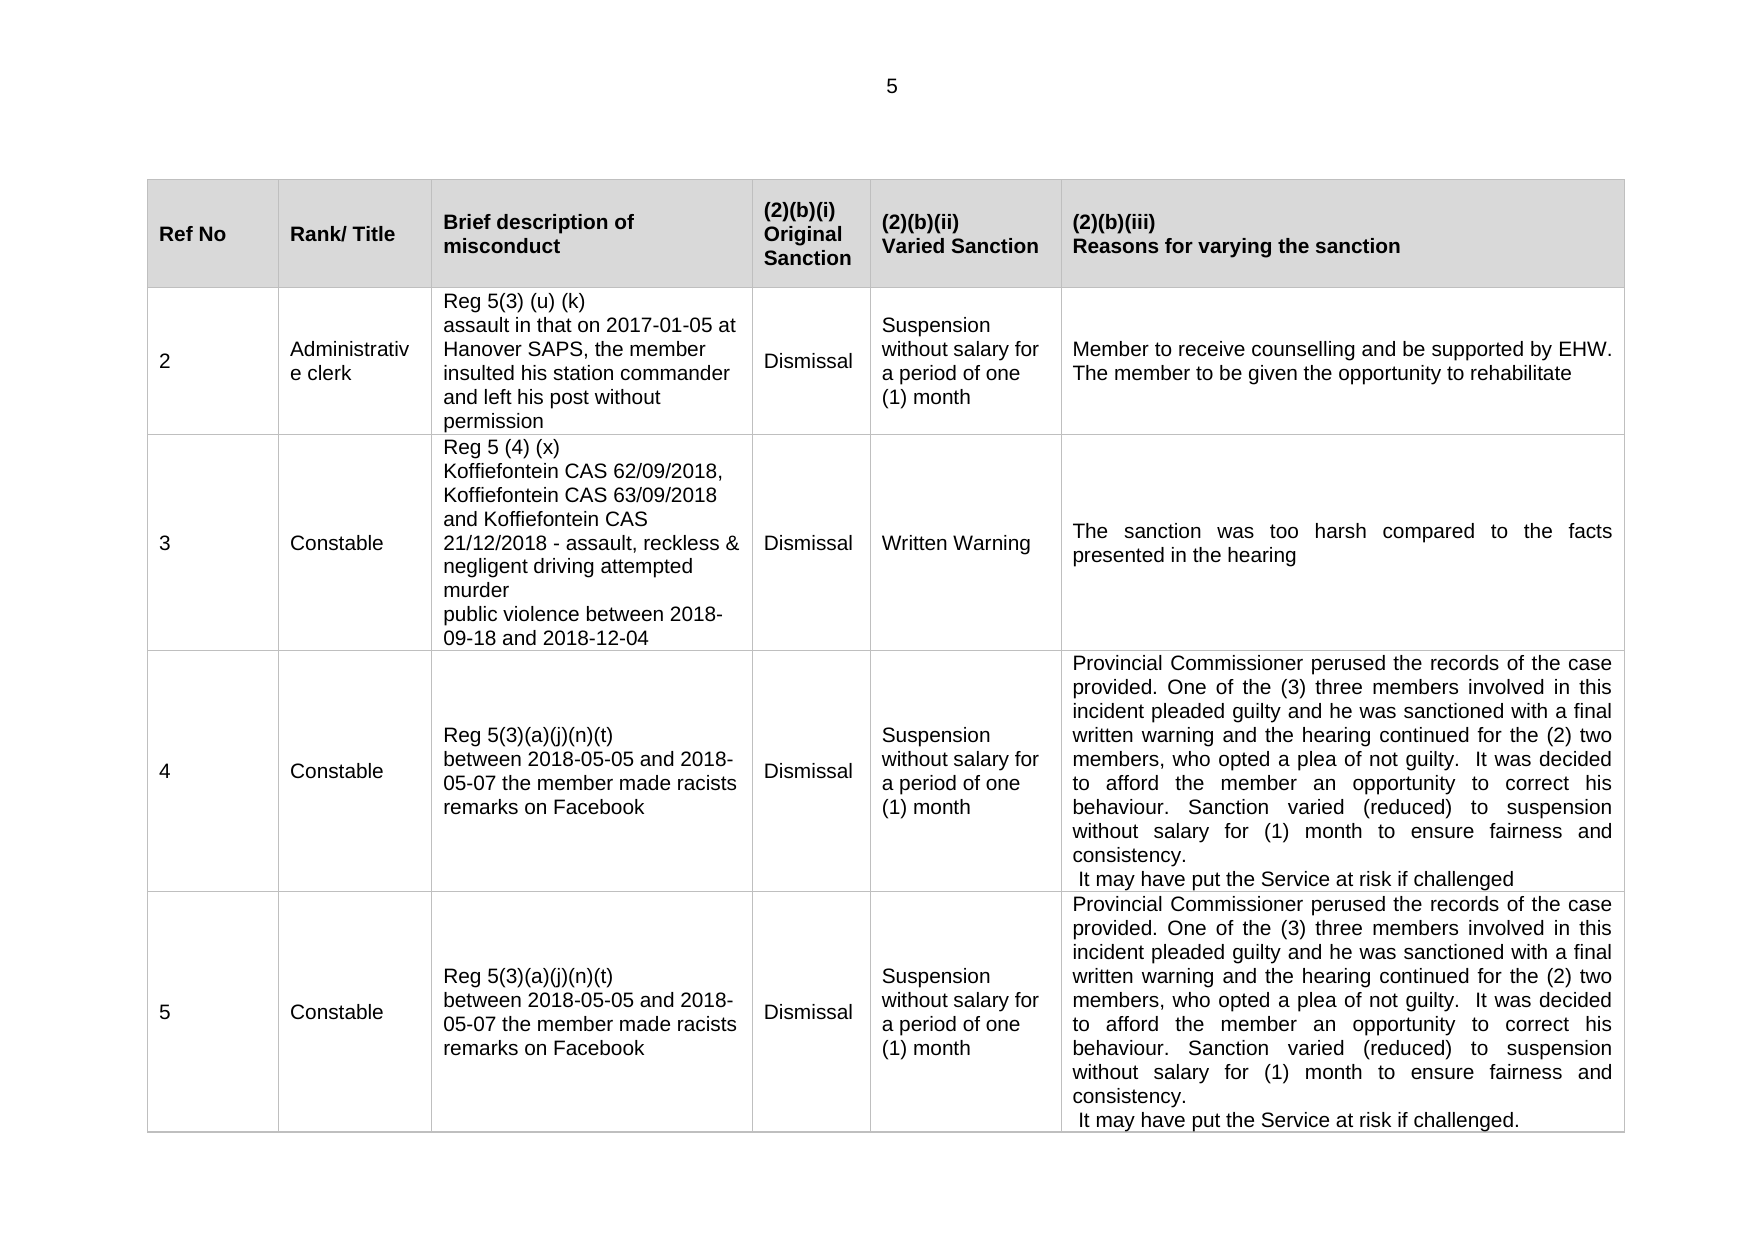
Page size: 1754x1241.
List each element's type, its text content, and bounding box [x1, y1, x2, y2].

table_cell Dismissal [753, 435, 870, 650]
table_cell Suspension without salary for a period of one (1) month [871, 651, 1061, 891]
table_cell Provincial Commissioner perused the records of the case provided. One of the (3) three members involved in this incident pleaded guilty and he was sanctioned with a final written warning and the hearing continued for the (2) two members, who opted a plea of not guilty. It was decided to afford the member an opportunity to correct his behaviour. Sanction varied (reduced) to suspension without salary for (1) month to ensure fairness and consistency. It may have put the Service at risk if challenged. [1062, 892, 1624, 1131]
table_header (2)(b)(i) Original Sanction [753, 180, 870, 287]
table_cell Administrative clerk [279, 288, 431, 433]
table_cell Constable [279, 435, 431, 650]
table_header Brief description of misconduct [432, 180, 752, 287]
table_cell Reg 5(3) (u) (k) assault in that on 2017-01-05 at Hanover SAPS, the member insulted his station commander and left his post without permission [432, 288, 752, 433]
table_cell 2 [148, 288, 278, 433]
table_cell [871, 892, 1061, 1131]
table_cell The sanction was too harsh compared to the facts presented in the hearing [1062, 435, 1624, 650]
table_header Rank/ Title [279, 180, 431, 287]
table_header (2)(b)(iii) Reasons for varying the sanction [1062, 180, 1624, 287]
table_cell Member to receive counselling and be supported by EHW. The member to be given the opportunity to rehabilitate [1062, 288, 1624, 433]
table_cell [871, 288, 1061, 433]
table_cell Dismissal [753, 651, 870, 891]
table_cell Reg 5(3)(a)(j)(n)(t) between 2018-05-05 and 2018-05-07 the member made racists remarks on Facebook [432, 892, 752, 1131]
table_cell Provincial Commissioner perused the records of the case provided. One of the (3) three members involved in this incident pleaded guilty and he was sanctioned with a final written warning and the hearing continued for the (2) two members, who opted a plea of not guilty. It was decided to afford the member an opportunity to correct his behaviour. Sanction varied (reduced) to suspension without salary for (1) month to ensure fairness and consistency. It may have put the Service at risk if challenged [1062, 651, 1624, 891]
table_cell 3 [148, 435, 278, 650]
table_cell Constable [279, 651, 431, 891]
table_cell Dismissal [753, 288, 870, 433]
table_header Ref No [148, 180, 278, 287]
table_cell 5 [148, 892, 278, 1131]
table_cell Written Warning [871, 435, 1061, 650]
table_cell Reg 5(3)(a)(j)(n)(t) between 2018-05-05 and 2018-05-07 the member made racists remarks on Facebook [432, 651, 752, 891]
table_cell Constable [279, 892, 431, 1131]
table_cell 4 [148, 651, 278, 891]
table_header (2)(b)(ii) Varied Sanction [871, 180, 1061, 287]
table_cell Reg 5 (4) (x) Koffiefontein CAS 62/09/2018, Koffiefontein CAS 63/09/2018 and Koffiefontein CAS 21/12/2018 - assault, reckless & negligent driving attempted murder public violence between 2018-09-18 and 2018-12-04 [432, 435, 752, 650]
table_cell Dismissal [753, 892, 870, 1131]
